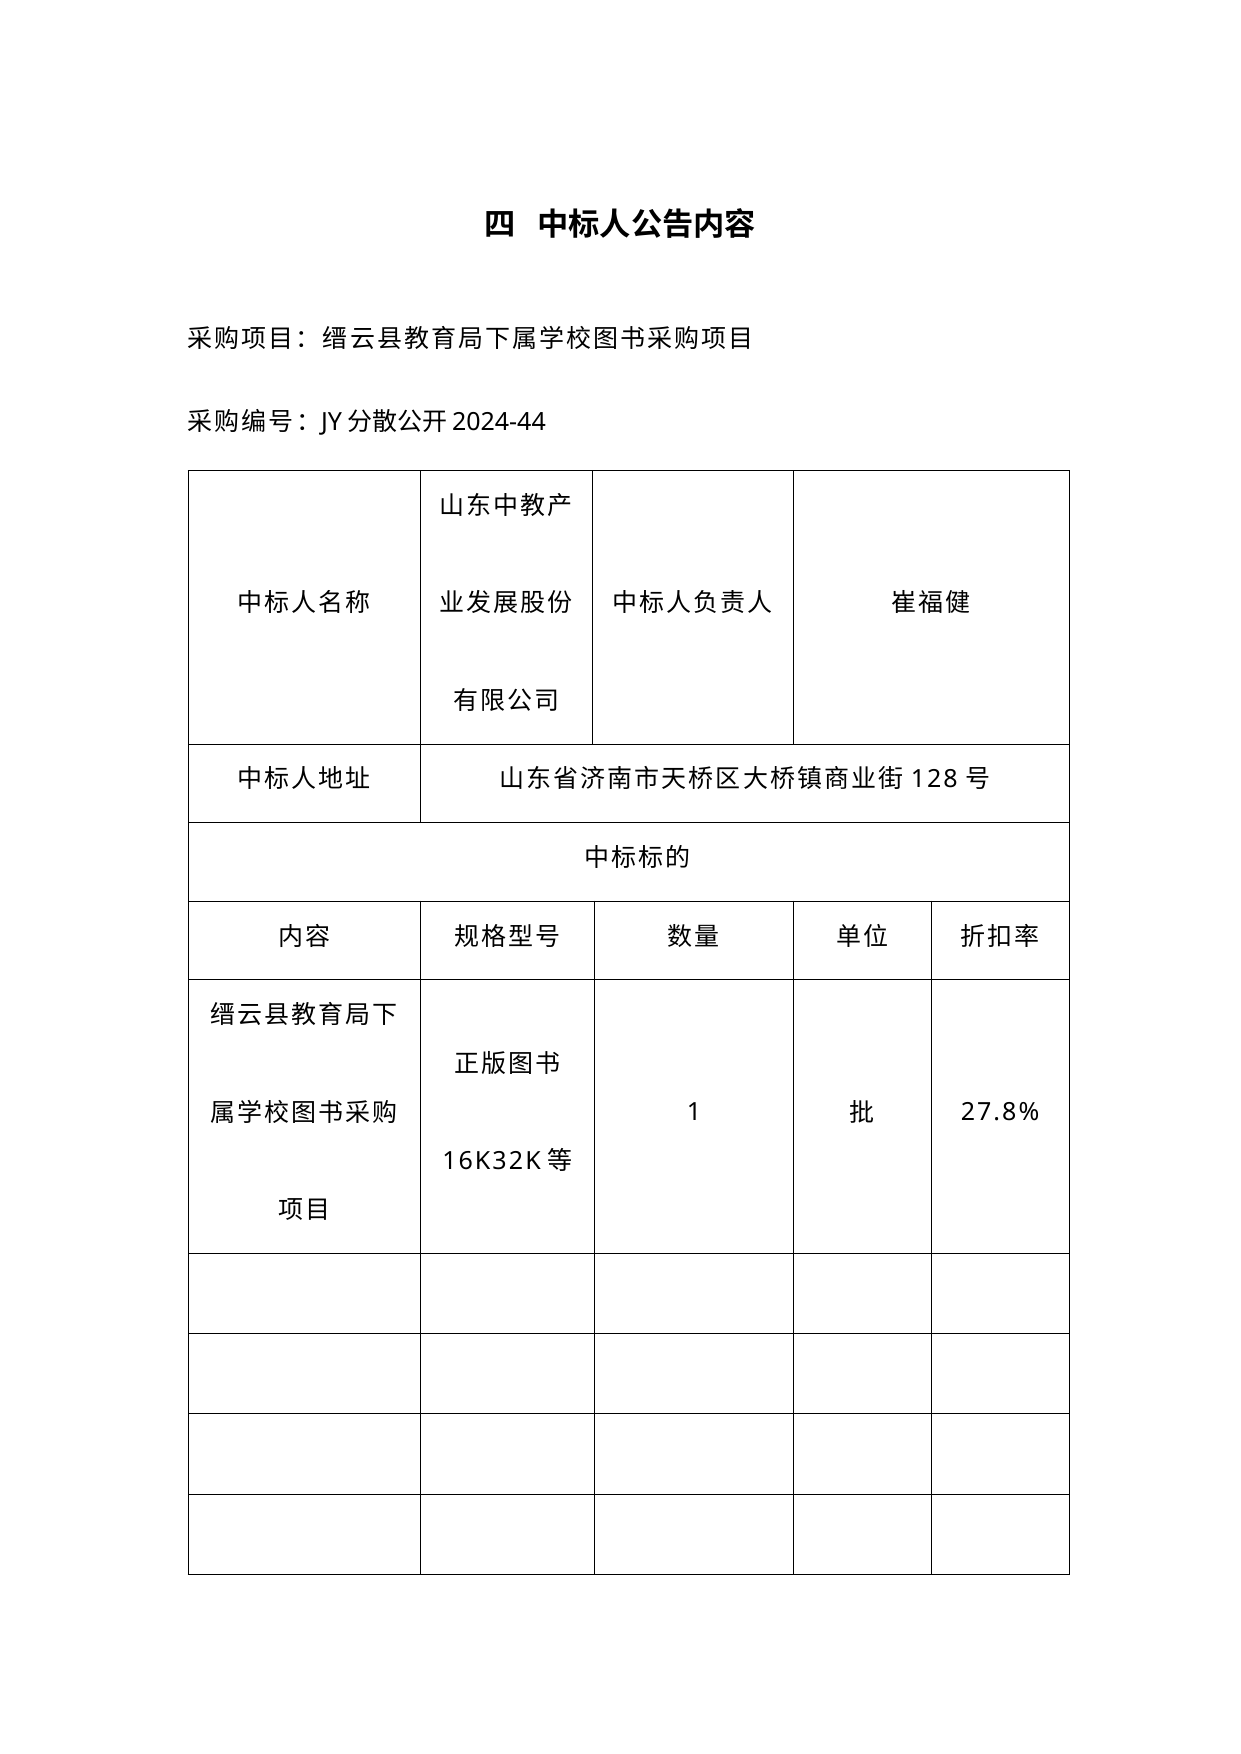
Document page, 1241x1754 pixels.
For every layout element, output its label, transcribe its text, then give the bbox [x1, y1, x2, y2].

table_header 山东中教产业发展股份有限公司 [421, 471, 592, 743]
table_cell [932, 1414, 1069, 1494]
table_cell [794, 1414, 931, 1494]
table_cell [421, 1334, 594, 1413]
text 采购项目：缙云县教育局下属学校图书采购项目 [187, 304, 1053, 369]
table_cell [595, 1254, 793, 1333]
table_cell 山东省济南市天桥区大桥镇商业街128号 [421, 745, 1069, 822]
table_cell [595, 1495, 793, 1574]
table_cell 折扣率 [932, 902, 1069, 979]
table_header 中标人负责人 [593, 471, 793, 743]
table_cell [595, 1414, 793, 1494]
table_cell 批 [794, 980, 931, 1253]
table_cell [932, 1334, 1069, 1413]
table_cell [595, 1334, 793, 1413]
table_cell [794, 1495, 931, 1574]
table_cell [794, 1254, 931, 1333]
text 采购编号：JY分散公开2024-44 [187, 387, 1053, 452]
table_cell [189, 1495, 420, 1574]
table_cell [189, 1254, 420, 1333]
table_header 中标人名称 [189, 471, 420, 743]
table_cell 中标标的 [189, 823, 1069, 901]
table_cell [932, 1495, 1069, 1574]
table_cell 27.8% [932, 980, 1069, 1253]
subtitle 四 中标人公告内容 [187, 189, 1053, 254]
table_cell [794, 1334, 931, 1413]
table_cell 规格型号 [421, 902, 594, 979]
table_cell 单位 [794, 902, 931, 979]
table_header 崔福健 [794, 471, 1069, 743]
table_cell 正版图书16K32K等 [421, 980, 594, 1253]
table_cell [189, 1334, 420, 1413]
table_cell 1 [595, 980, 793, 1253]
table_cell [932, 1254, 1069, 1333]
table_cell 中标人地址 [189, 745, 420, 822]
table_cell [189, 1414, 420, 1494]
table_cell [421, 1254, 594, 1333]
table_cell 数量 [595, 902, 793, 979]
table_cell 内容 [189, 902, 420, 979]
table_cell [421, 1495, 594, 1574]
table_cell 缙云县教育局下属学校图书采购项目 [189, 980, 420, 1253]
table_cell [421, 1414, 594, 1494]
